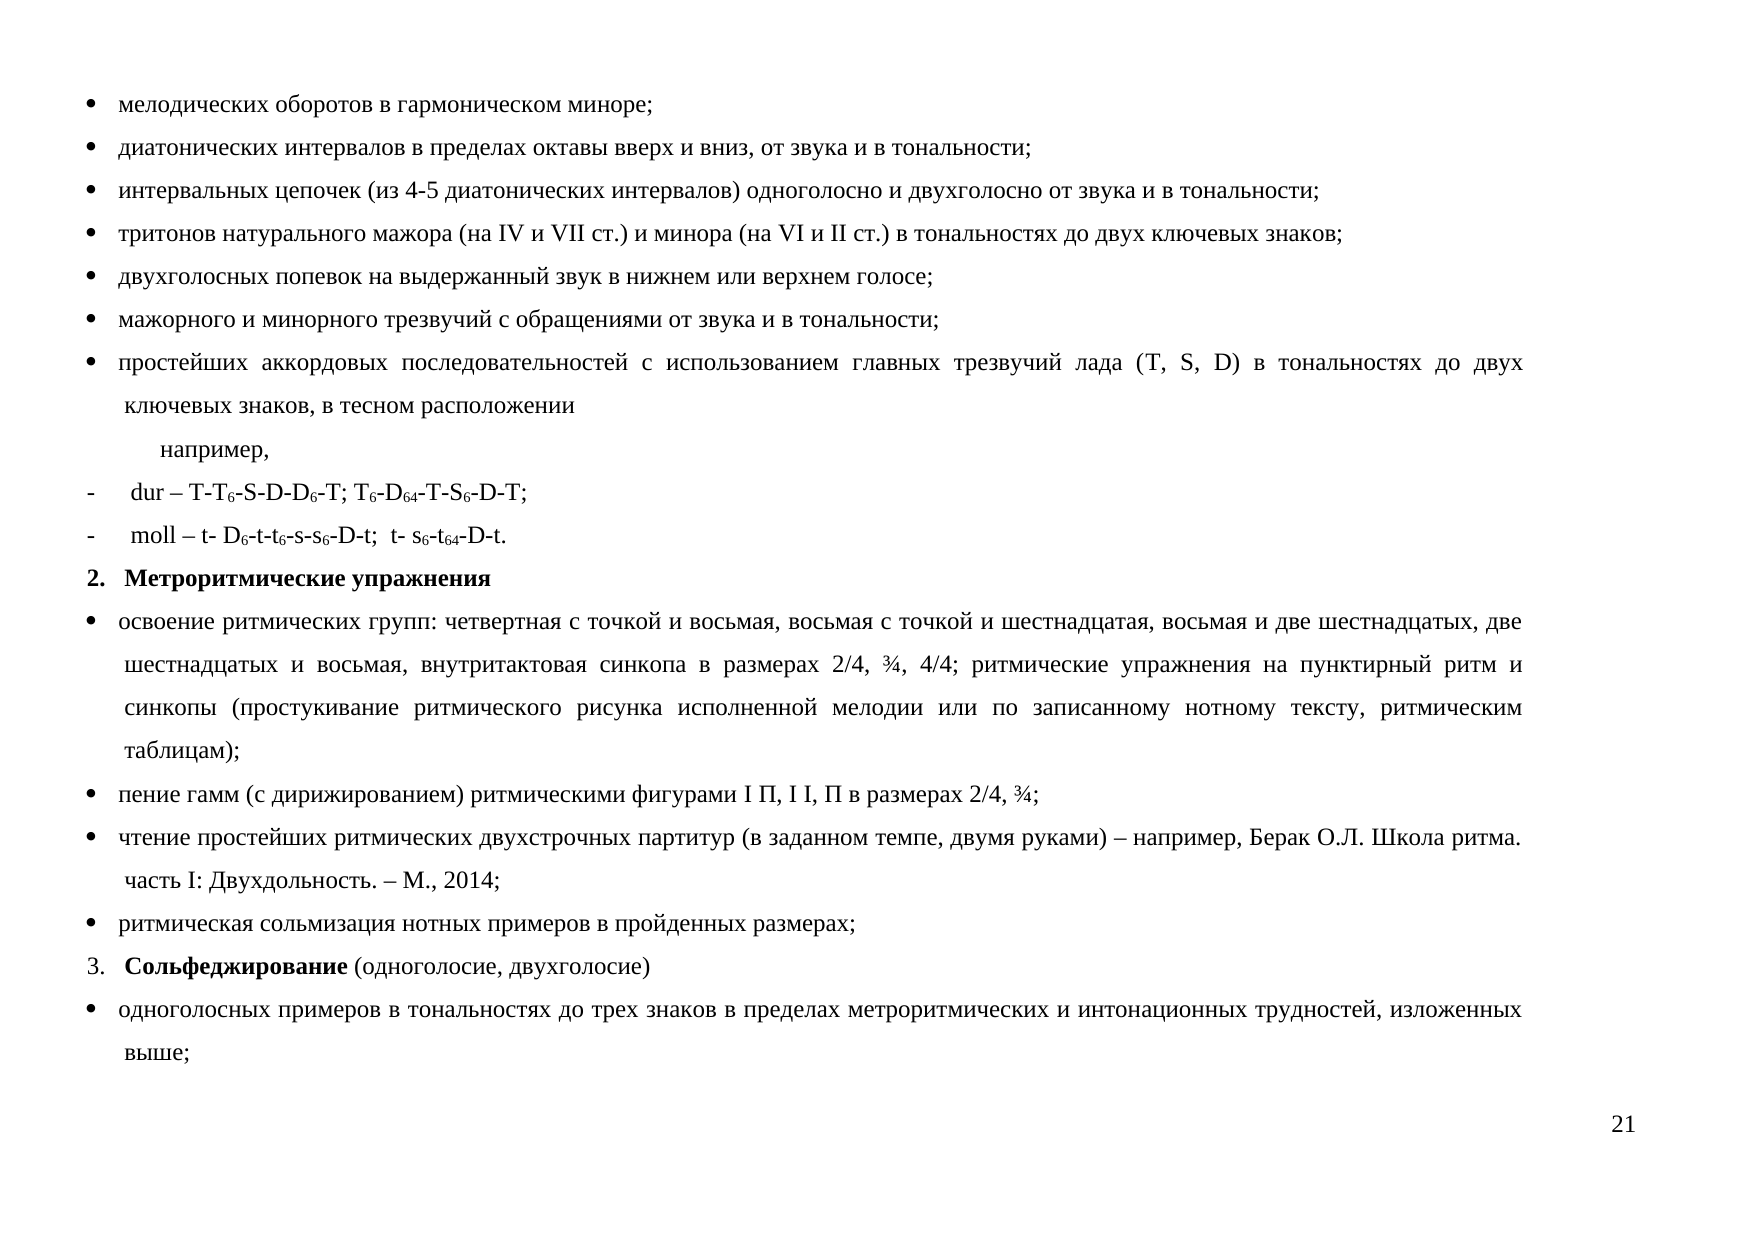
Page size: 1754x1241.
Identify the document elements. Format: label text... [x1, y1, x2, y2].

list диатонических интервалов в пределах октавы вверх и вниз, от звука и в тональности; [87, 132, 1524, 161]
list интервальных цепочек (из 4-5 диатонических интервалов) одноголосно и двухголосно от звука и в тональности; [87, 175, 1524, 204]
list ритмическая сольмизация нотных примеров в пройденных размерах; [87, 908, 1524, 937]
list мелодических оборотов в гармоническом миноре; [87, 89, 1524, 117]
list moll – t- D6-t-t6-s-s6-D-t; t- s6-t64-D-t. [87, 520, 1524, 549]
list освоение ритмических групп: четвертная с точкой и восьмая, восьмая с точкой и шестнадцатая, восьмая и две шестнадцатых, две шестнадцатых и восьмая, внутритактовая синкопа в размерах 2/4, ¾, 4/4; ритмические упражнения на пунктирный ритм и синкопы (простукивание ритмического рисунка исполненной мелодии или по записанному нотному тексту, ритмическим таблицам); [87, 606, 1524, 764]
list мажорного и минорного трезвучий с обращениями от звука и в тональности; [87, 304, 1524, 333]
list одноголосных примеров в тональностях до трех знаков в пределах метроритмических и интонационных трудностей, изложенных выше; [87, 994, 1524, 1066]
list чтение простейших ритмических двухстрочных партитур (в заданном темпе, двумя руками) – например, Берак О.Л. Школа ритма. часть I: Двухдольность. – М., 2014; [87, 822, 1524, 894]
list dur – T-T6-S-D-D6-T; T6-D64-T-S6-D-T; [87, 477, 1524, 506]
subtitle Метроритмические упражнения [87, 563, 1524, 592]
list двухголосных попевок на выдержанный звук в нижнем или верхнем голосе; [87, 261, 1524, 290]
list Сольфеджирование (одноголосие, двухголосие) [87, 951, 1524, 980]
list пение гамм (с дирижированием) ритмическими фигурами I П, I I, П в размерах 2/4, ¾; [87, 779, 1524, 807]
list тритонов натурального мажора (на IV и VII cт.) и минора (на VI и II ст.) в тональностях до двух ключевых знаков; [87, 218, 1524, 247]
list простейших аккордовых последовательностей с использованием главных трезвучий лада (T, S, D) в тональностях до двух ключевых знаков, в тесном расположении [87, 347, 1524, 419]
text например, [124, 434, 1524, 462]
